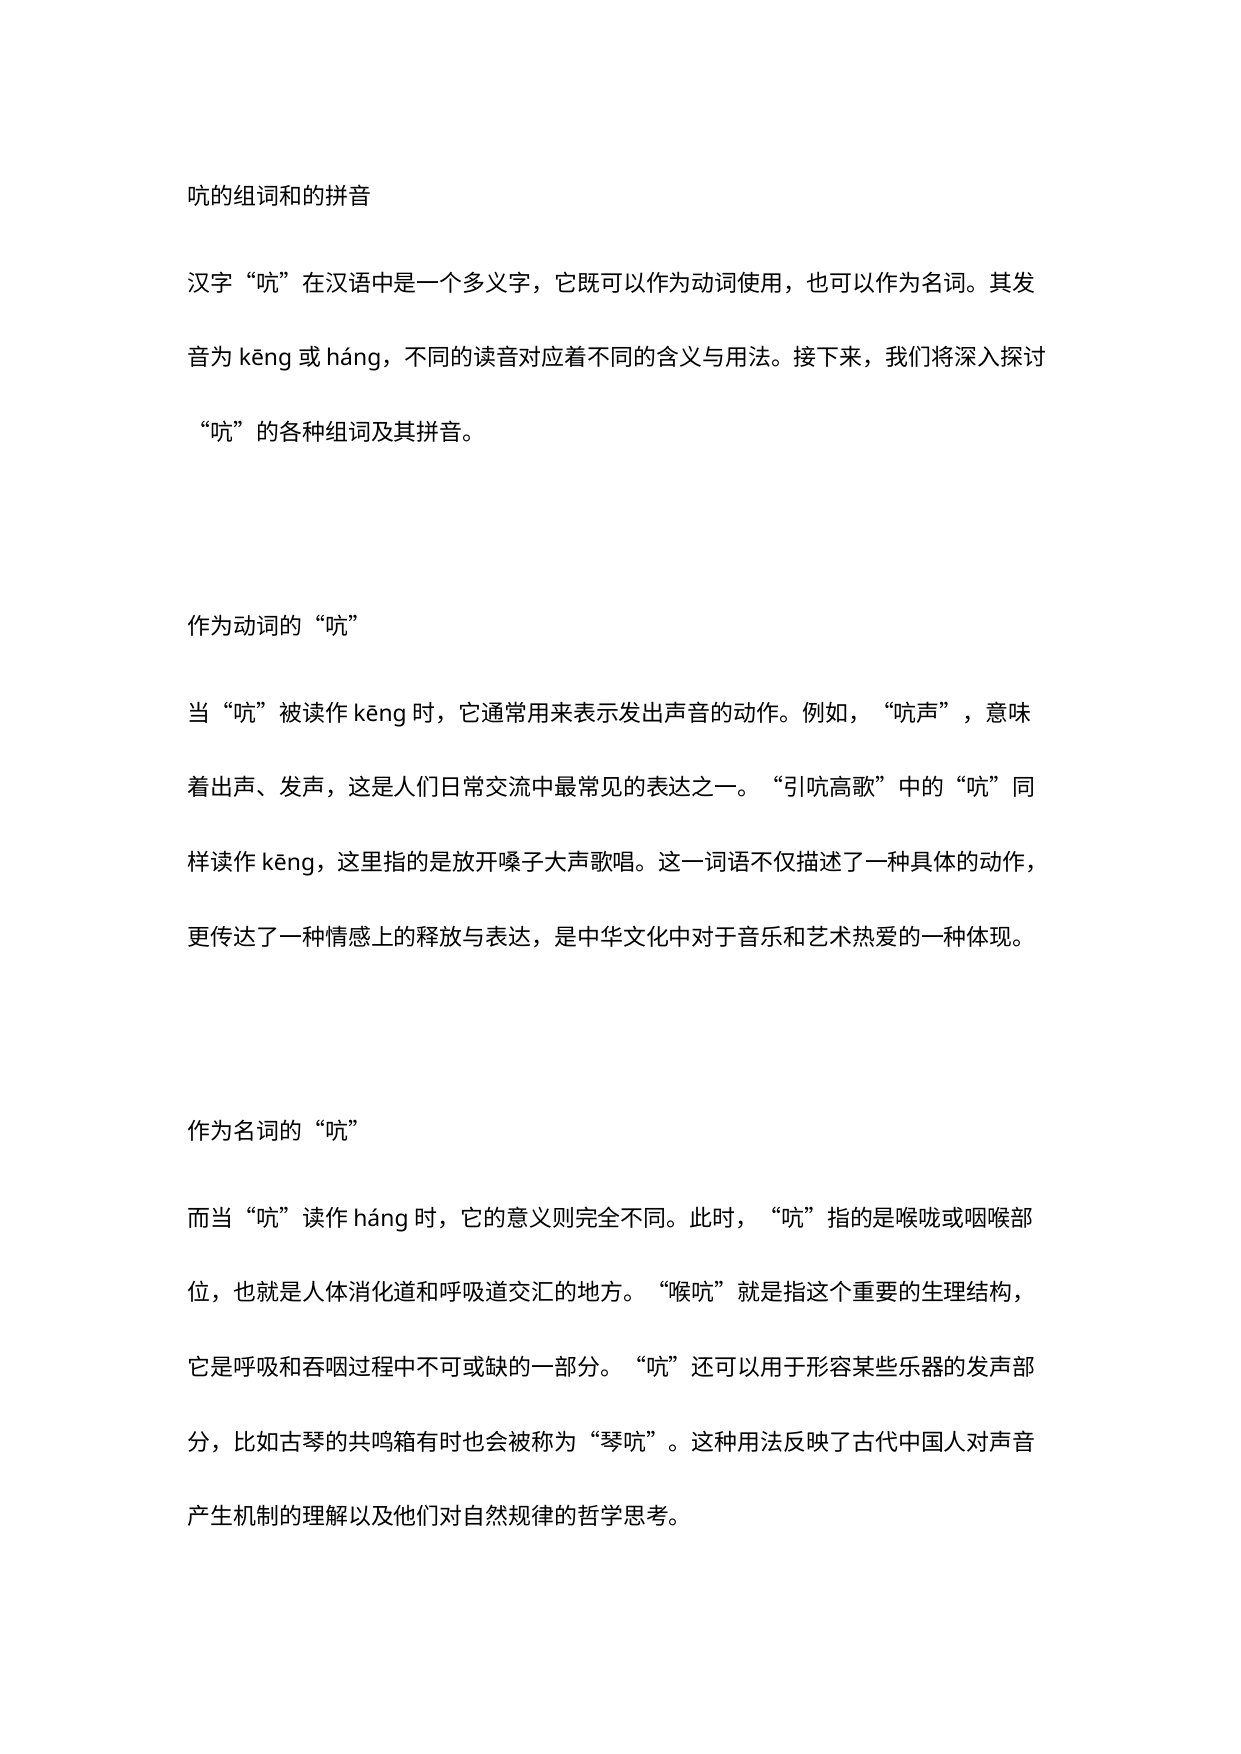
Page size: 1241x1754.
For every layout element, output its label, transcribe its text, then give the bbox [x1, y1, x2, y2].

text 当“吭”被读作 kēng 时，它通常用来表示发出声音的动作。例如，“吭声”，意味着出声、发声，这是人们日常交流中最常见的表达之一。“引吭高歌”中的“吭”同样读作 kēng，这里指的是放开嗓子大声歌唱。这一词语不仅描述了一种具体的动作，更传达了一种情感上的释放与表达，是中华文化中对于音乐和艺术热爱的一种体现。 [187, 679, 1053, 968]
text 汉字“吭”在汉语中是一个多义字，它既可以作为动词使用，也可以作为名词。其发音为 kēng 或 háng，不同的读音对应着不同的含义与用法。接下来，我们将深入探讨“吭”的各种组词及其拼音。 [187, 248, 1053, 463]
text 吭的组词和的拼音 [187, 162, 1053, 227]
text 作为动词的“吭” [187, 592, 1053, 657]
text 而当“吭”读作 háng 时，它的意义则完全不同。此时，“吭”指的是喉咙或咽喉部位，也就是人体消化道和呼吸道交汇的地方。“喉吭”就是指这个重要的生理结构，它是呼吸和吞咽过程中不可或缺的一部分。“吭”还可以用于形容某些乐器的发声部分，比如古琴的共鸣箱有时也会被称为“琴吭”。这种用法反映了古代中国人对声音产生机制的理解以及他们对自然规律的哲学思考。 [187, 1184, 1053, 1547]
text 作为名词的“吭” [187, 1097, 1053, 1162]
